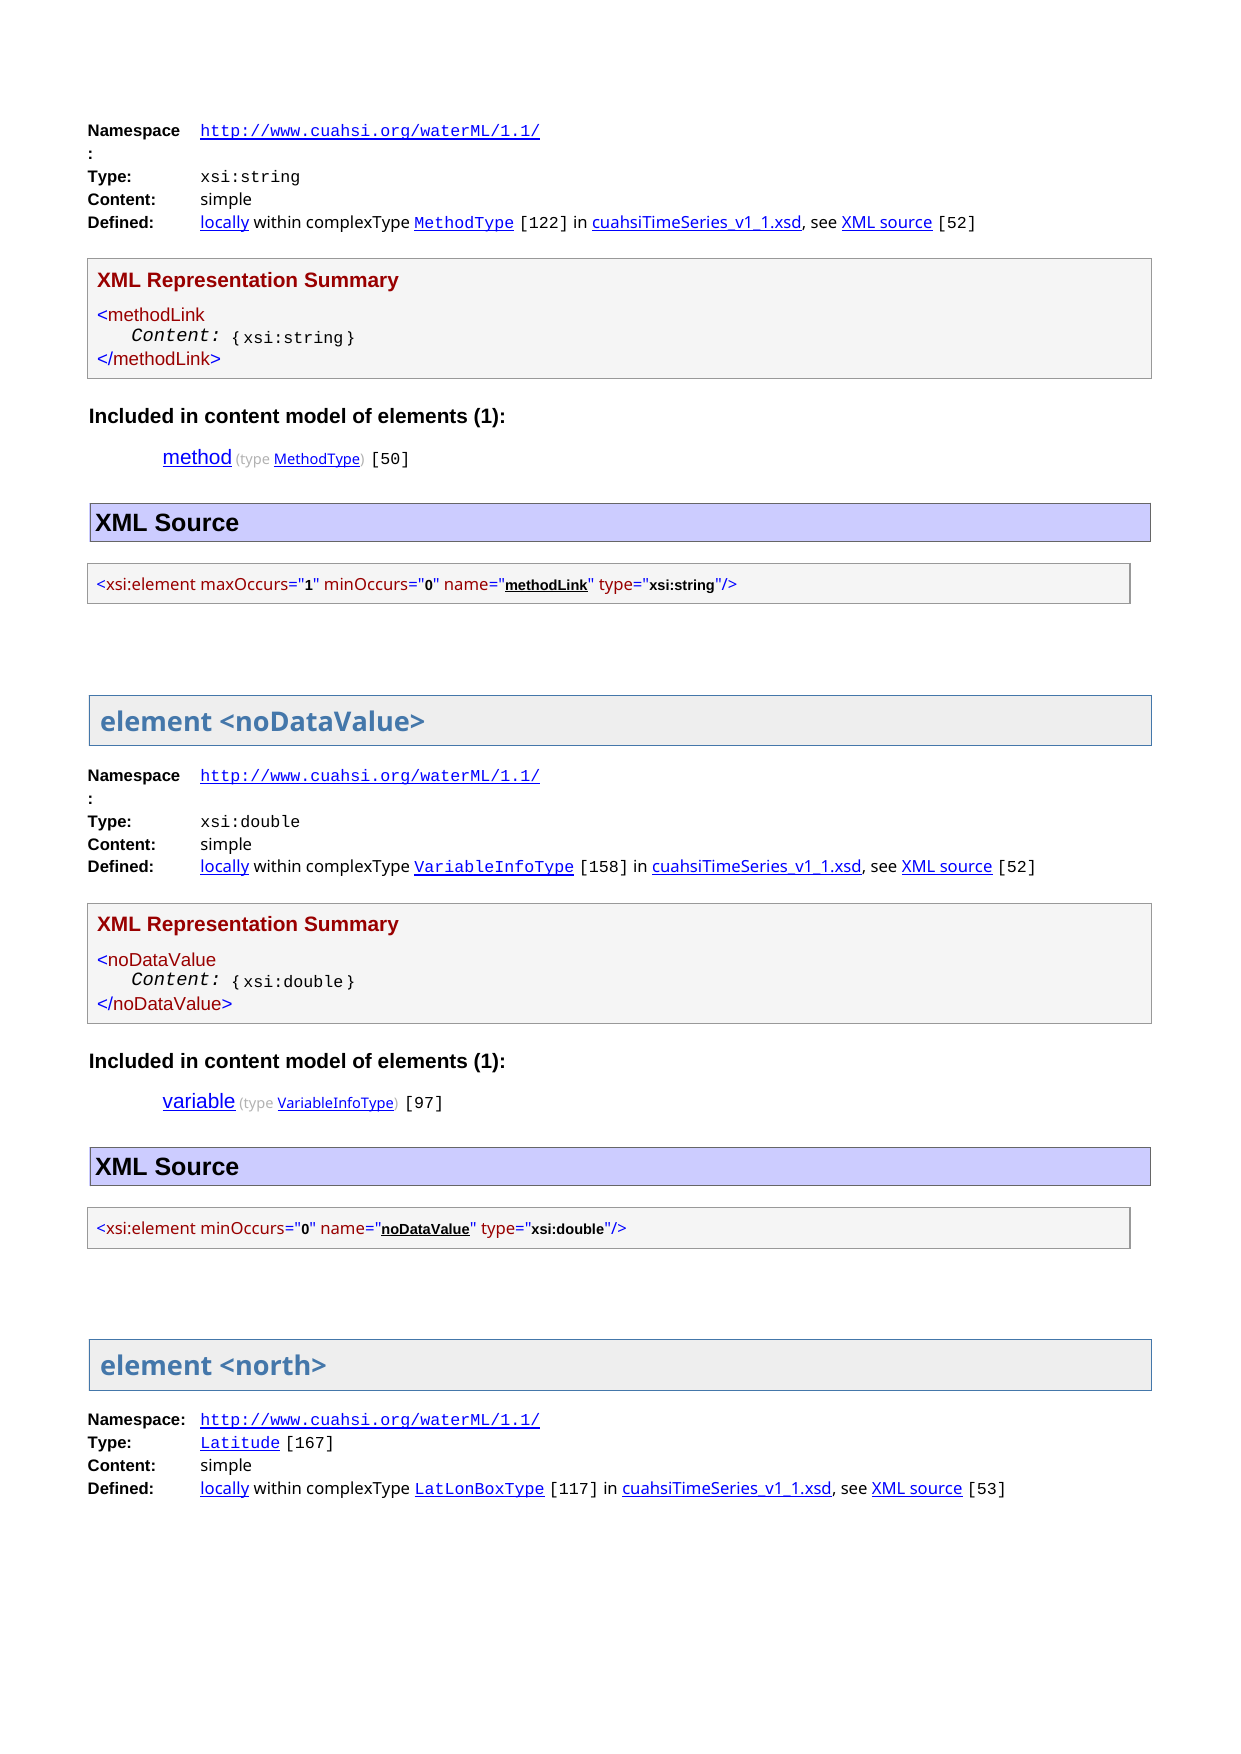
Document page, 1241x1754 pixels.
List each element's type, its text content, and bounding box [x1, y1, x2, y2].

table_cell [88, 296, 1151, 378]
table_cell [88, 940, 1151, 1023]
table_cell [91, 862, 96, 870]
subtitle Included in content model of elements (1): [88, 1049, 1152, 1073]
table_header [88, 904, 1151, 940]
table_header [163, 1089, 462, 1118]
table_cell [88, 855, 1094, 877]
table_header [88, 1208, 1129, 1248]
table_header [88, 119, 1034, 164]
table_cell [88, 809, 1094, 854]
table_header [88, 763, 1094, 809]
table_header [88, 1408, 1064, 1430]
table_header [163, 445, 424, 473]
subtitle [88, 404, 1152, 428]
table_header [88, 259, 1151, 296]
subtitle element <north> [90, 1340, 1151, 1390]
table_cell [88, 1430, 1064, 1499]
subtitle XML Source [91, 504, 1150, 541]
subtitle element <noDataValue> [90, 696, 1151, 745]
subtitle XML Source [91, 1148, 1150, 1185]
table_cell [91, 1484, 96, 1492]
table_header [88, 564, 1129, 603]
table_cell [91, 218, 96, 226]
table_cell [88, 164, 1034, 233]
